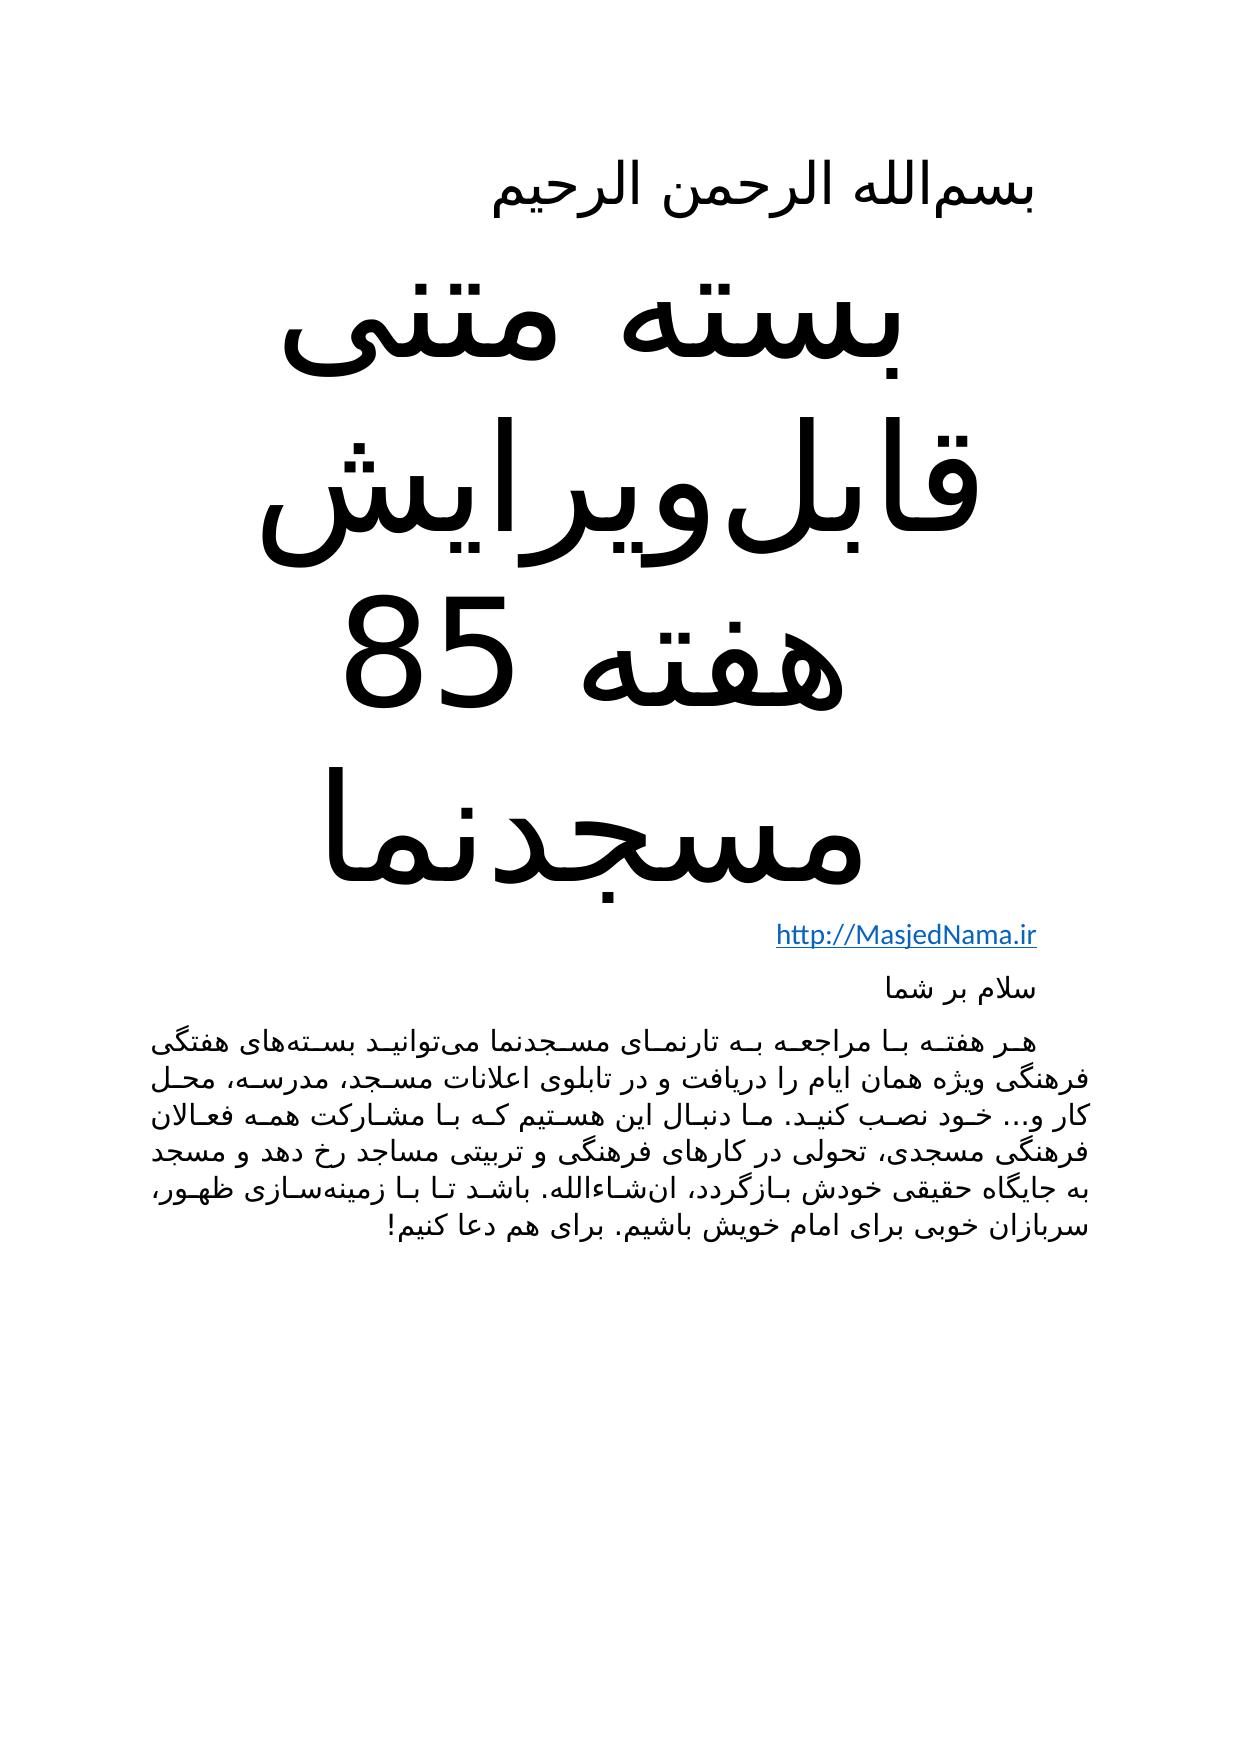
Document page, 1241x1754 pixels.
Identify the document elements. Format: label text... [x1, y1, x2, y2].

title مسجدنما [150, 742, 1090, 916]
text هر هفته با مراجعه به تارنمای مسجدنما می‌توانید بسته‌های هفتگی فرهنگی ویژه همان ایام را دریافت و در تابلوی اعلانات مسجد، مدرسه، محل کار و... خود نصب کنید. ما دنبال این هستیم که با مشارکت همه فعالان فرهنگی مسجدی، تحولی در کارهای فرهنگی و تربیتی مساجد رخ دهد و مسجد به جایگاه حقیقی خودش بازگردد، ان‌شاءالله. باشد تا با زمینه‌سازی ظهور، سربازان خوبی برای امام خویش باشیم. برای هم دعا کنیم! [150, 1025, 1090, 1242]
title هفته 85 [150, 567, 1090, 742]
text http://MasjedNama.ir [150, 916, 1090, 952]
text سلام بر شما [150, 971, 1090, 1005]
title بسته متنی قابل‌ویرایش [150, 218, 1090, 567]
title بسم‌الله الرحمن الرحیم [150, 150, 1090, 218]
